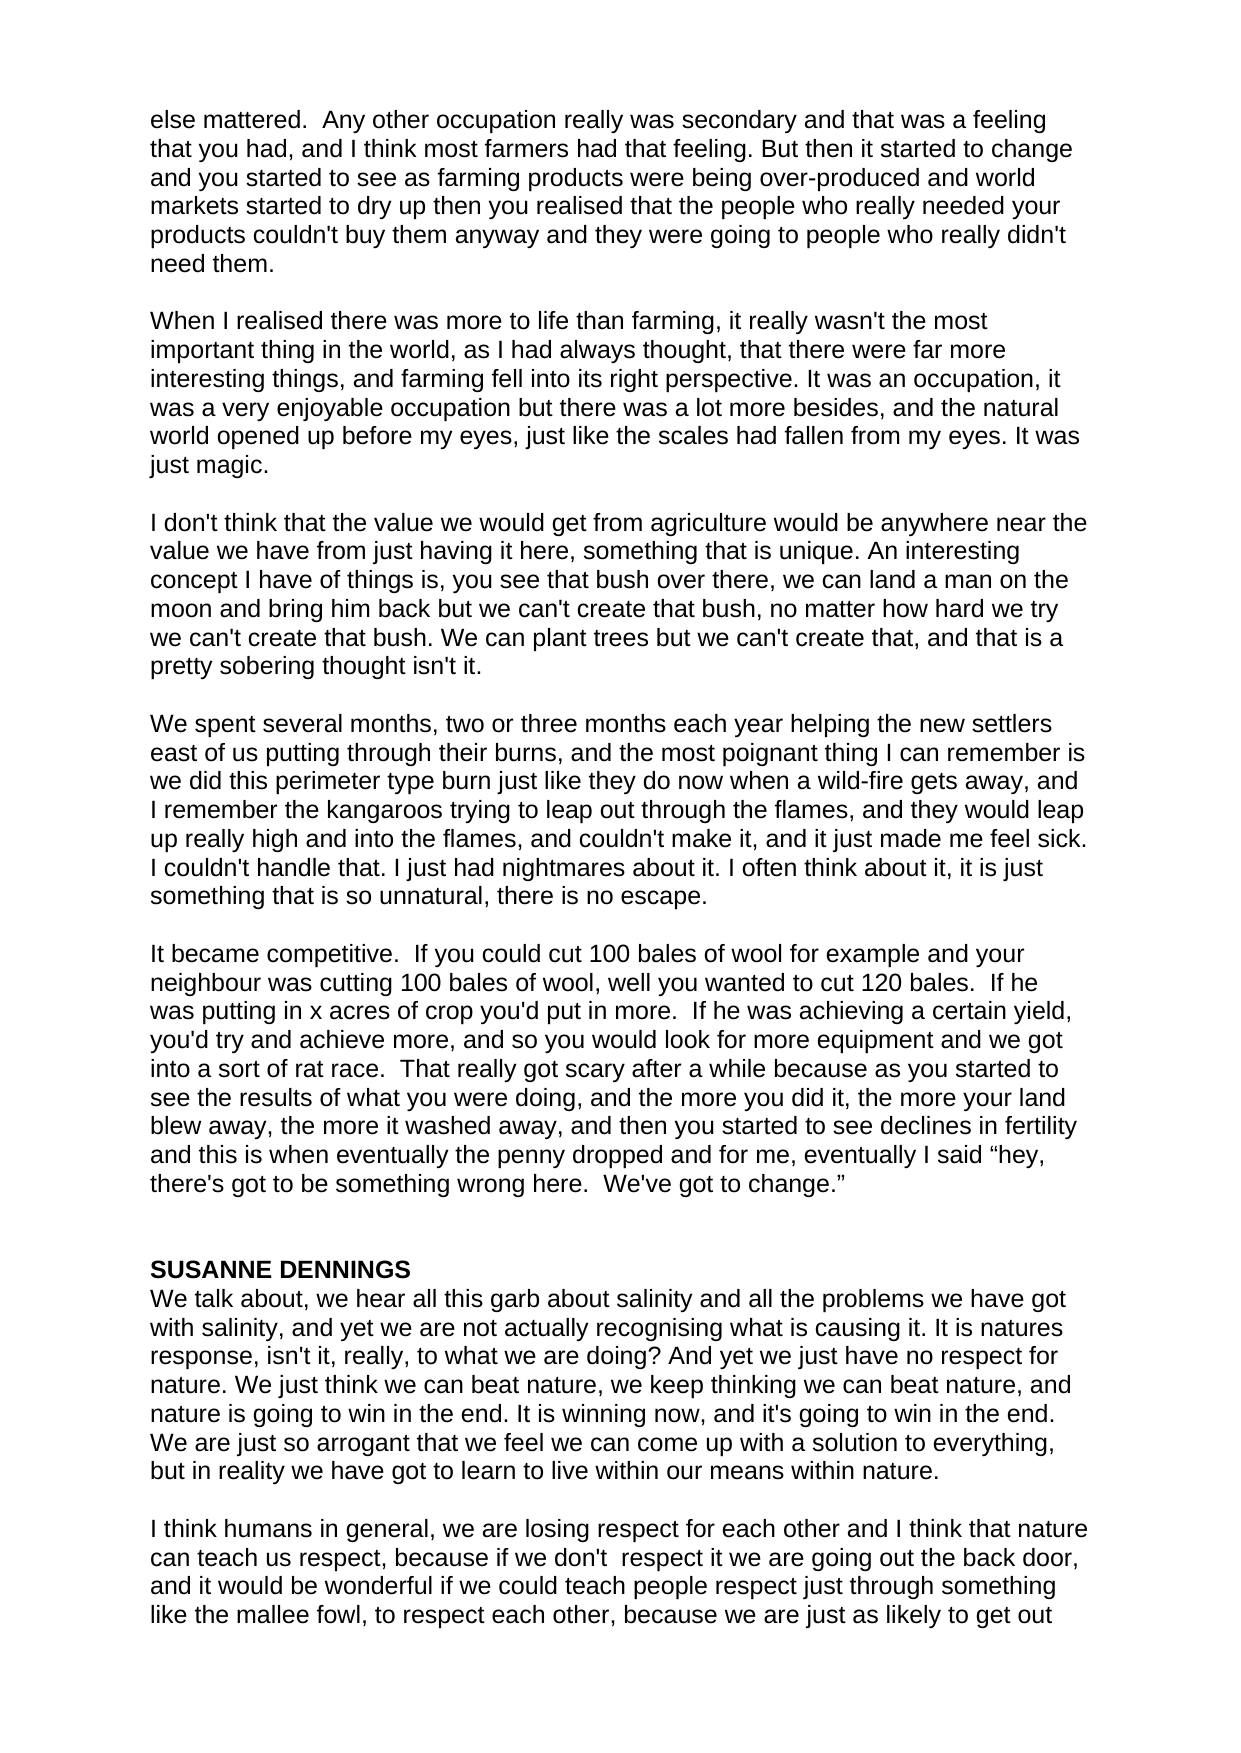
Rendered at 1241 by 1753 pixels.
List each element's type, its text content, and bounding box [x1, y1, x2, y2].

text SUSANNE DENNINGS [150, 1255, 1090, 1284]
text I don't think that the value we would get from agriculture would be anywhere near the value we have from just having it here, something that is unique. An interesting concept I have of things is, you see that bush over there, we can land a man on the moon and bring him back but we can't create that bush, no matter how hard we try we can't create that bush. We can plant trees but we can't create that, and that is a pretty sobering thought isn't it. [150, 507, 1090, 680]
text We spent several months, two or three months each year helping the new settlers east of us putting through their burns, and the most poignant thing I can remember is we did this perimeter type burn just like they do now when a wild-fire gets away, and I remember the kangaroos trying to leap out through the flames, and they would leap up really high and into the flames, and couldn't make it, and it just made me feel sick. I couldn't handle that. I just had nightmares about it. I often think about it, it is just something that is so unnatural, there is no escape. [150, 709, 1090, 910]
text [150, 1514, 1090, 1629]
text When I realised there was more to life than farming, it really wasn't the most important thing in the world, as I had always thought, that there were far more interesting things, and farming fell into its right perspective. It was an occupation, it was a very enjoyable occupation but there was a lot more besides, and the natural world opened up before my eyes, just like the scales had fallen from my eyes. It was just magic. [150, 306, 1090, 479]
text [150, 105, 1090, 277]
text It became competitive. If you could cut 100 bales of wool for example and your neighbour was cutting 100 bales of wool, well you wanted to cut 120 bales. If he was putting in x acres of crop you'd put in more. If he was achieving a certain yield, you'd try and achieve more, and so you would look for more equipment and we got into a sort of rat race. That really got scary after a while because as you started to see the results of what you were doing, and the more you did it, the more your land blew away, the more it washed away, and then you started to see declines in fertility and this is when eventually the penny dropped and for me, eventually I said “hey, there's got to be something wrong here. We've got to change.” [150, 939, 1090, 1197]
text We talk about, we hear all this garb about salinity and all the problems we have got with salinity, and yet we are not actually recognising what is causing it. It is natures response, isn't it, really, to what we are doing? And yet we just have no respect for nature. We just think we can beat nature, we keep thinking we can beat nature, and nature is going to win in the end. It is winning now, and it's going to win in the end. We are just so arrogant that we feel we can come up with a solution to everything, but in reality we have got to learn to live within our means within nature. [150, 1284, 1090, 1485]
